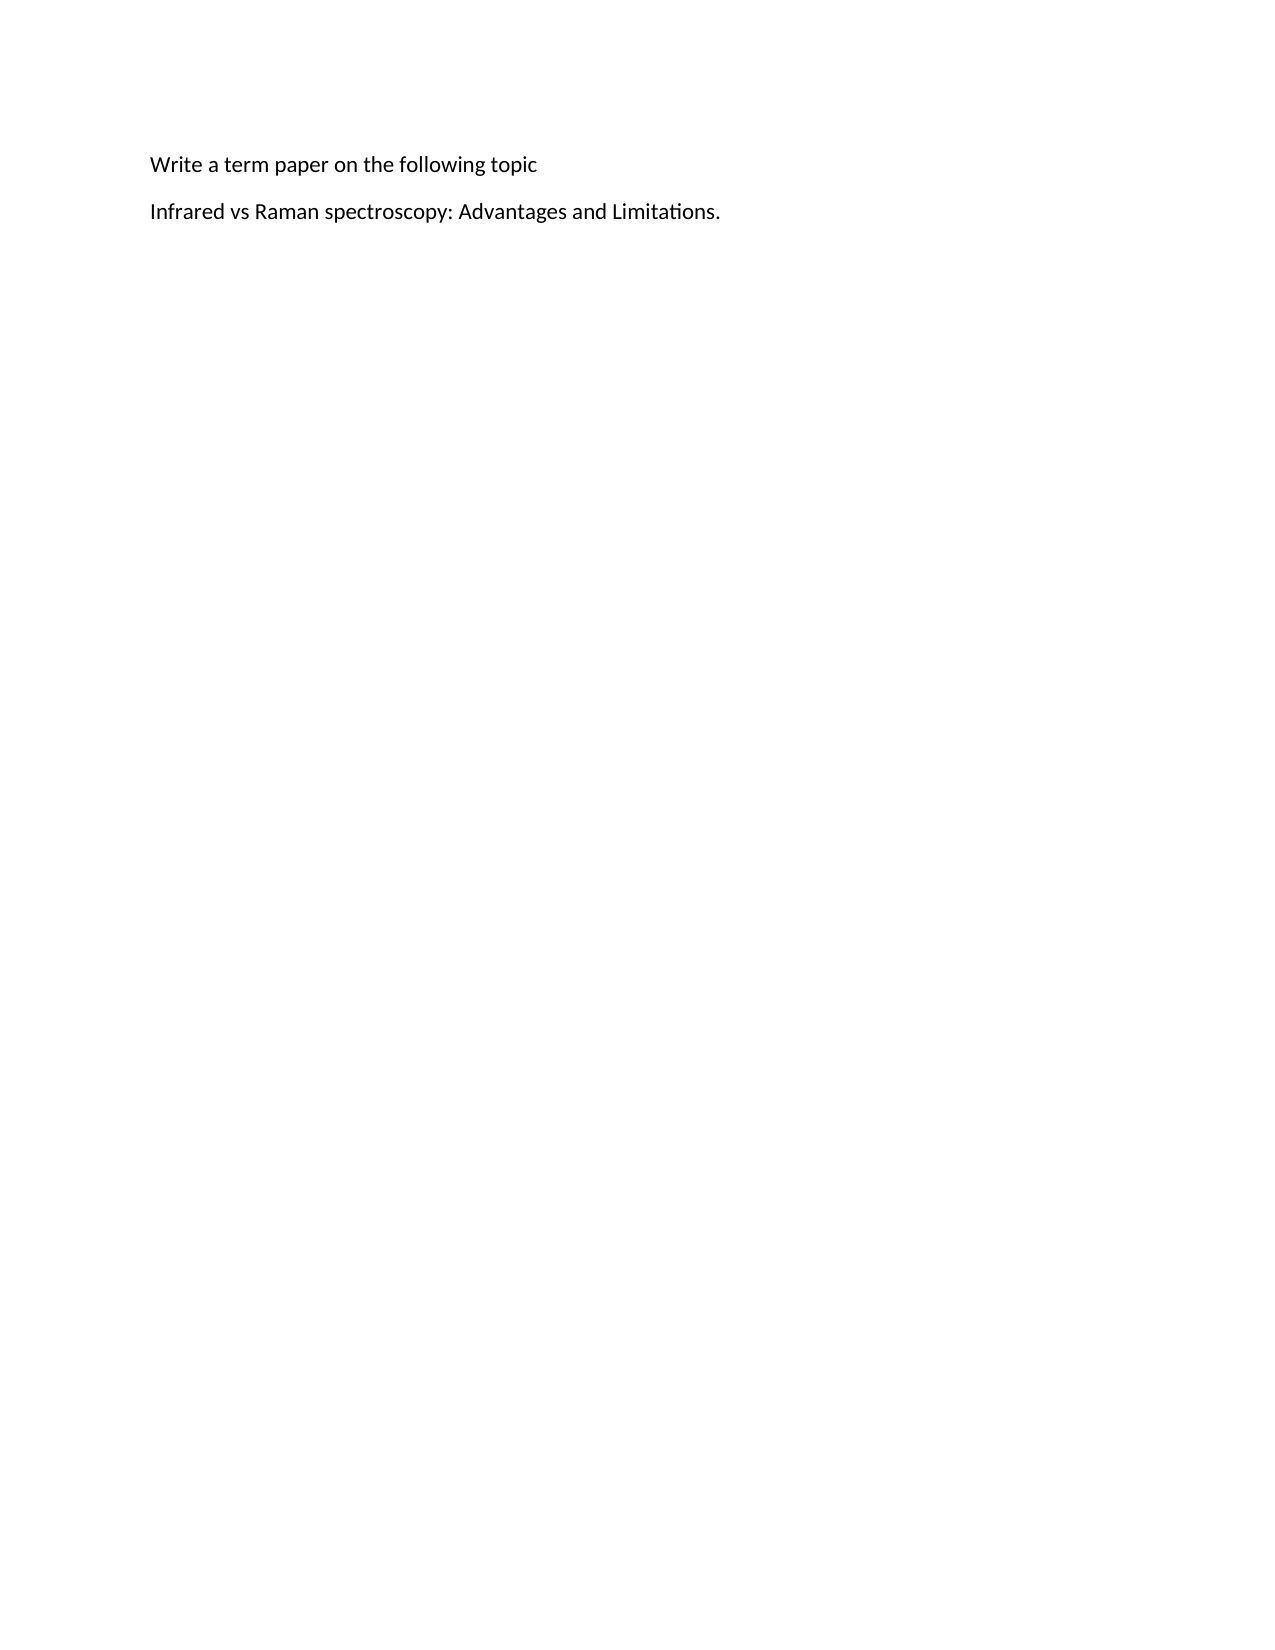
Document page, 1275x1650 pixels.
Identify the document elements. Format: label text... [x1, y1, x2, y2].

text Infrared vs Raman spectroscopy: Advantages and Limitations. [150, 197, 1125, 225]
text Write a term paper on the following topic [150, 150, 1125, 178]
